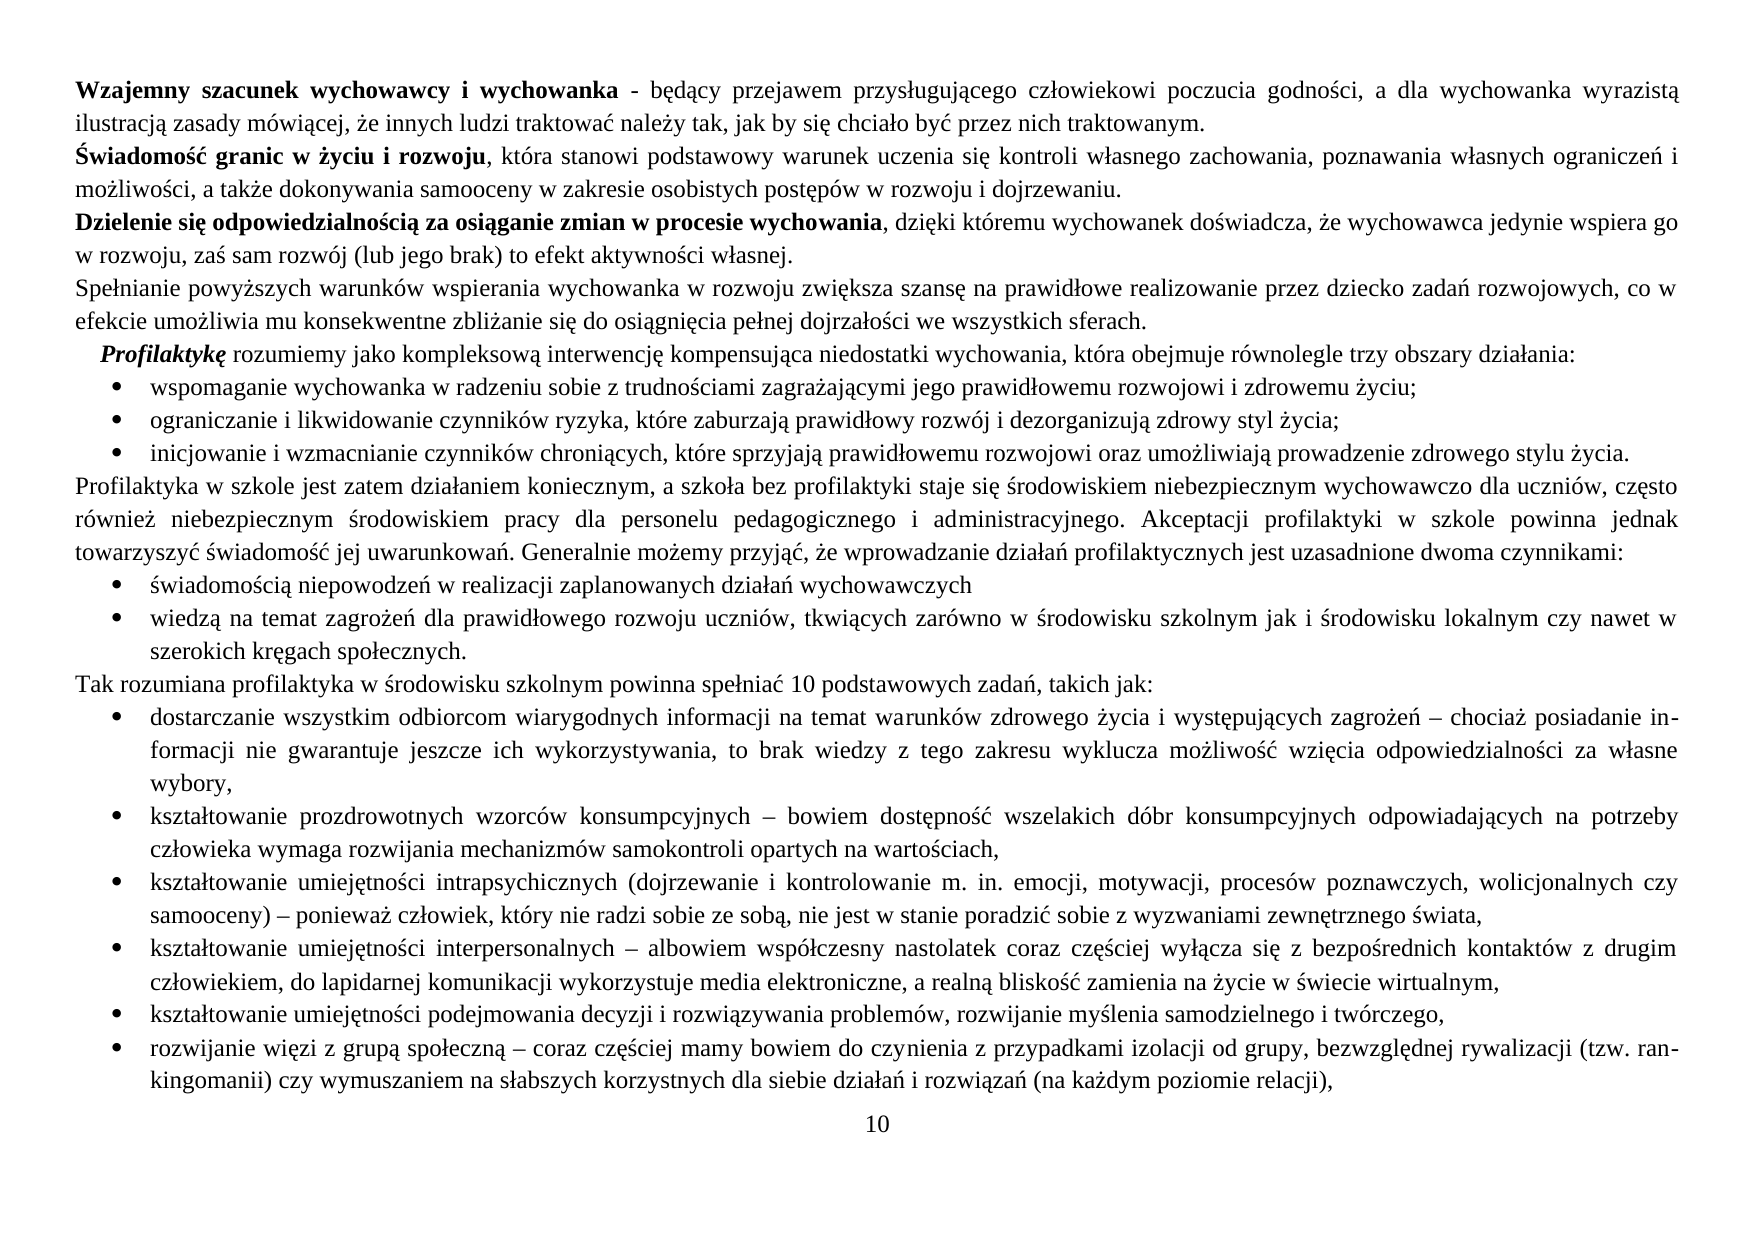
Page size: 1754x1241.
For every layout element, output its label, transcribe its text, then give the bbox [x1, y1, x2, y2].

text Spełnianie powyższych warunków wspierania wychowanka w rozwoju zwiększa szansę na prawidłowe realizowanie przez dziecko zadań rozwojowych, co w efekcie umożliwia mu konsekwentne zbliżanie się do osiągnięcia pełnej dojrzałości we wszystkich sferach. [75, 273, 1679, 335]
text Tak rozumiana profilaktyka w środowisku szkolnym powinna spełniać 10 podstawowych zadań, takich jak: [75, 669, 1679, 698]
list kształtowanie umiejętności intrapsychicznych (dojrzewanie i kontrolowanie m. in. emocji, motywacji, procesów poznawczych, wolicjonalnych czy samooceny) – ponieważ człowiek, który nie radzi sobie ze sobą, nie jest w stanie poradzić sobie z wyzwaniami zewnętrznego świata, [112, 867, 1679, 929]
text Dzielenie się odpowiedzialnością za osiąganie zmian w procesie wychowania, dzięki któremu wychowanek doświadcza, że wychowawca jedynie wspiera go w rozwoju, zaś sam rozwój (lub jego brak) to efekt aktywności własnej. [75, 207, 1679, 269]
list dostarczanie wszystkim odbiorcom wiarygodnych informacji na temat warunków zdrowego życia i występujących zagrożeń – chociaż posiadanie informacji nie gwarantuje jeszcze ich wykorzystywania, to brak wiedzy z tego zakresu wyklucza możliwość wzięcia odpowiedzialności za własne wybory, [112, 702, 1679, 797]
list inicjowanie i wzmacnianie czynników chroniących, które sprzyjają prawidłowemu rozwojowi oraz umożliwiają prowadzenie zdrowego stylu życia. [112, 438, 1679, 467]
list kształtowanie prozdrowotnych wzorców konsumpcyjnych – bowiem dostępność wszelakich dóbr konsumpcyjnych odpowiadających na potrzeby człowieka wymaga rozwijania mechanizmów samokontroli opartych na wartościach, [112, 801, 1679, 863]
list kształtowanie umiejętności interpersonalnych – albowiem współczesny nastolatek coraz częściej wyłącza się z bezpośrednich kontaktów z drugim człowiekiem, do lapidarnej komunikacji wykorzystuje media elektroniczne, a realną bliskość zamienia na życie w świecie wirtualnym, [112, 933, 1679, 995]
text Wzajemny szacunek wychowawcy i wychowanka - będący przejawem przysługującego człowiekowi poczucia godności, a dla wychowanka wyrazistą ilustracją zasady mówiącej, że innych ludzi traktować należy tak, jak by się chciało być przez nich traktowanym. [75, 75, 1679, 137]
text Świadomość granic w życiu i rozwoju, która stanowi podstawowy warunek uczenia się kontroli własnego zachowania, poznawania własnych ograniczeń i możliwości, a także dokonywania samooceny w zakresie osobistych postępów w rozwoju i dojrzewaniu. [75, 141, 1679, 203]
list ograniczanie i likwidowanie czynników ryzyka, które zaburzają prawidłowy rozwój i dezorganizują zdrowy styl życia; [112, 405, 1679, 434]
list rozwijanie więzi z grupą społeczną – coraz częściej mamy bowiem do czynienia z przypadkami izolacji od grupy, bezwzględnej rywalizacji (tzw. rankingomanii) czy wymuszaniem na słabszych korzystnych dla siebie działań i rozwiązań (na każdym poziomie relacji), [112, 1033, 1679, 1094]
text Profilaktyka w szkole jest zatem działaniem koniecznym, a szkoła bez profilaktyki staje się środowiskiem niebezpiecznym wychowawczo dla uczniów, często również niebezpiecznym środowiskiem pracy dla personelu pedagogicznego i administracyjnego. Akceptacji profilaktyki w szkole powinna jednak towarzyszyć świadomość jej uwarunkowań. Generalnie możemy przyjąć, że wprowadzanie działań profilaktycznych jest uzasadnione dwoma czynnikami: [75, 471, 1679, 566]
list kształtowanie umiejętności podejmowania decyzji i rozwiązywania problemów, rozwijanie myślenia samodzielnego i twórczego, [112, 999, 1679, 1028]
list świadomością niepowodzeń w realizacji zaplanowanych działań wychowawczych [112, 570, 1679, 599]
list wiedzą na temat zagrożeń dla prawidłowego rozwoju uczniów, tkwiących zarówno w środowisku szkolnym jak i środowisku lokalnym czy nawet w szerokich kręgach społecznych. [112, 603, 1679, 665]
text Profilaktykę rozumiemy jako kompleksową interwencję kompensująca niedostatki wychowania, która obejmuje równolegle trzy obszary działania: [75, 339, 1679, 368]
list wspomaganie wychowanka w radzeniu sobie z trudnościami zagrażającymi jego prawidłowemu rozwojowi i zdrowemu życiu; [112, 372, 1679, 401]
